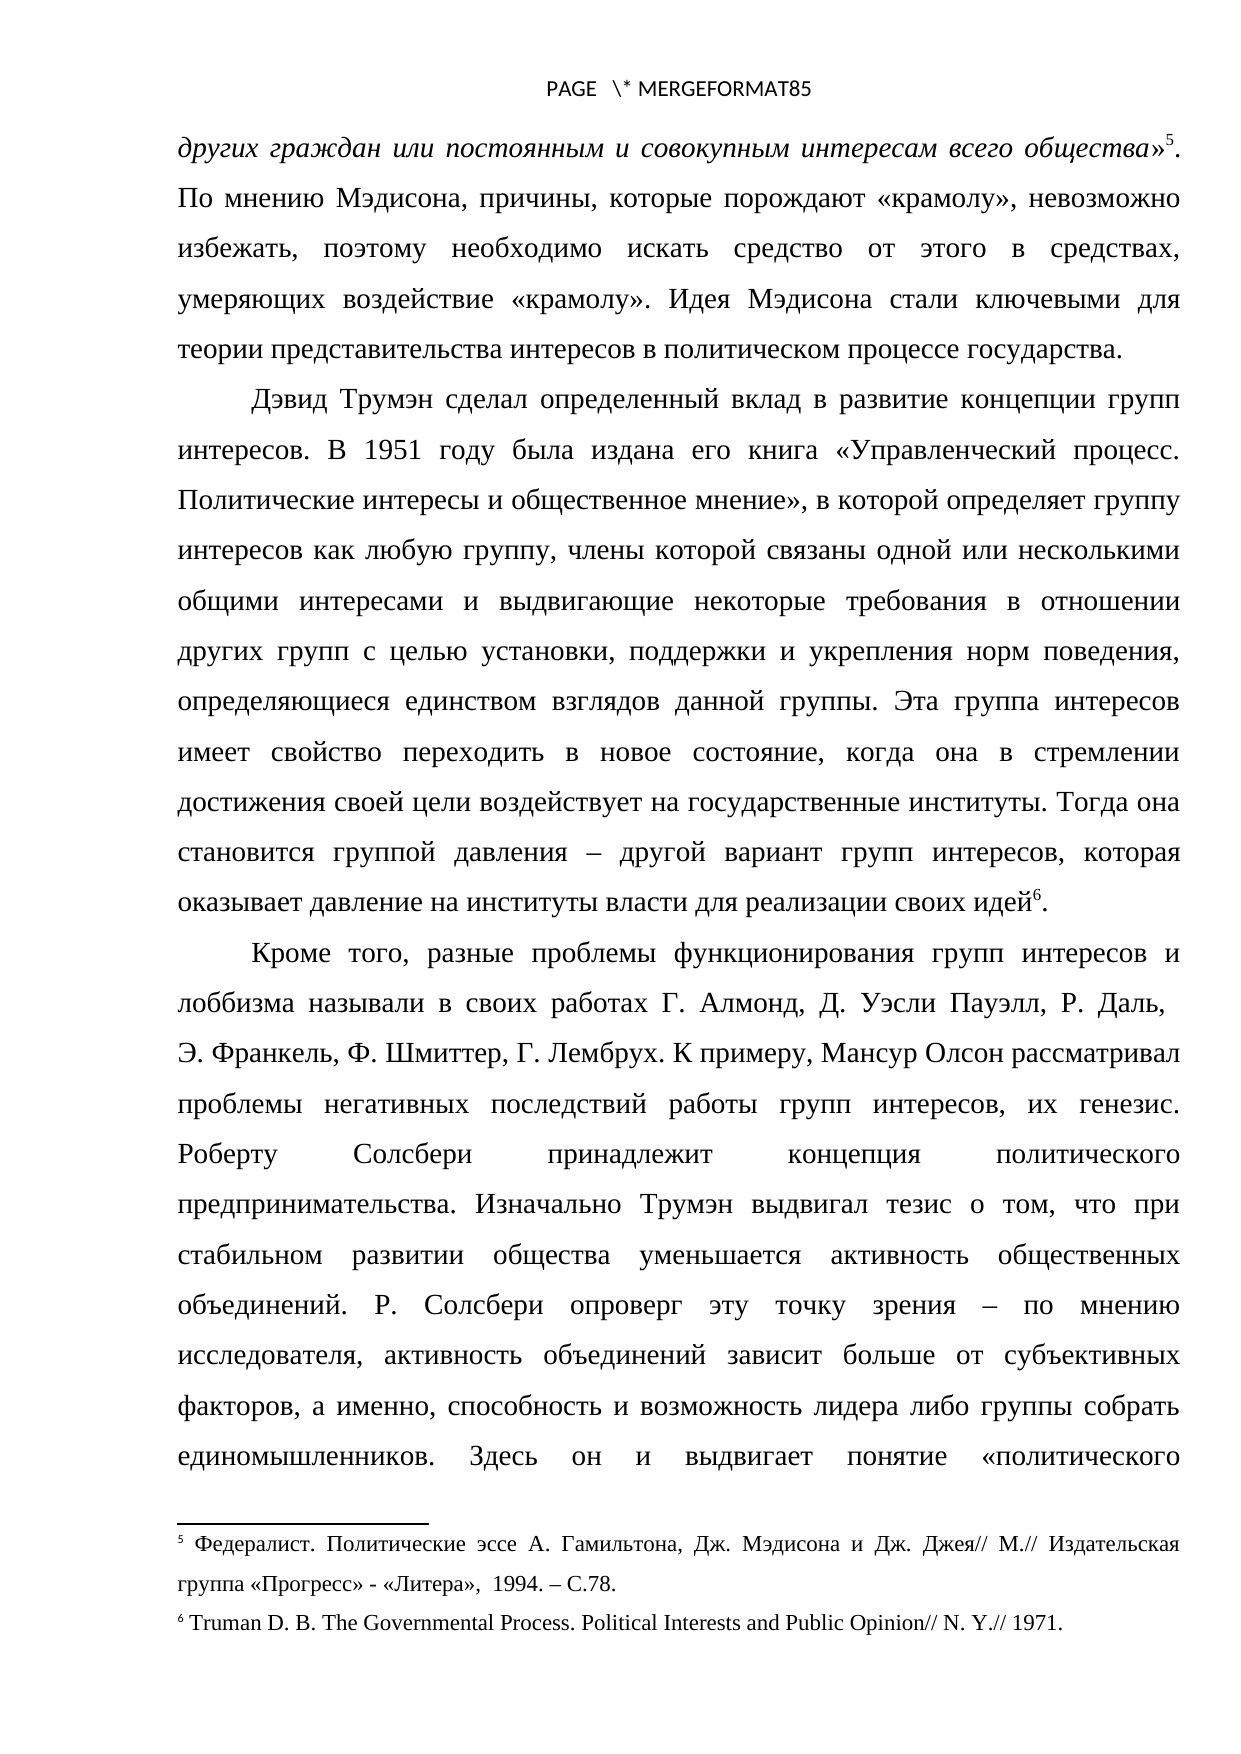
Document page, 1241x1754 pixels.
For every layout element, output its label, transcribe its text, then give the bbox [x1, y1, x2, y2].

text Дэвид Трумэн сделал определенный вклад в развитие концепции групп интересов. В 1951 году была издана его книга «Управленческий процесс. Политические интересы и общественное мнение», в которой определяет группу интересов как любую группу, члены которой связаны одной или несколькими общими интересами и выдвигающие некоторые требования в отношении других групп с целью установки, поддержки и укрепления норм поведения, определяющиеся единством взглядов данной группы. Эта группа интересов имеет свойство переходить в новое состояние, когда она в стремлении достижения своей цели воздействует на государственные институты. Тогда она становится группой давления – другой вариант групп интересов, которая оказывает давление на институты власти для реализации своих идей. [177, 381, 1181, 918]
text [177, 935, 1181, 1472]
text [177, 130, 1181, 365]
